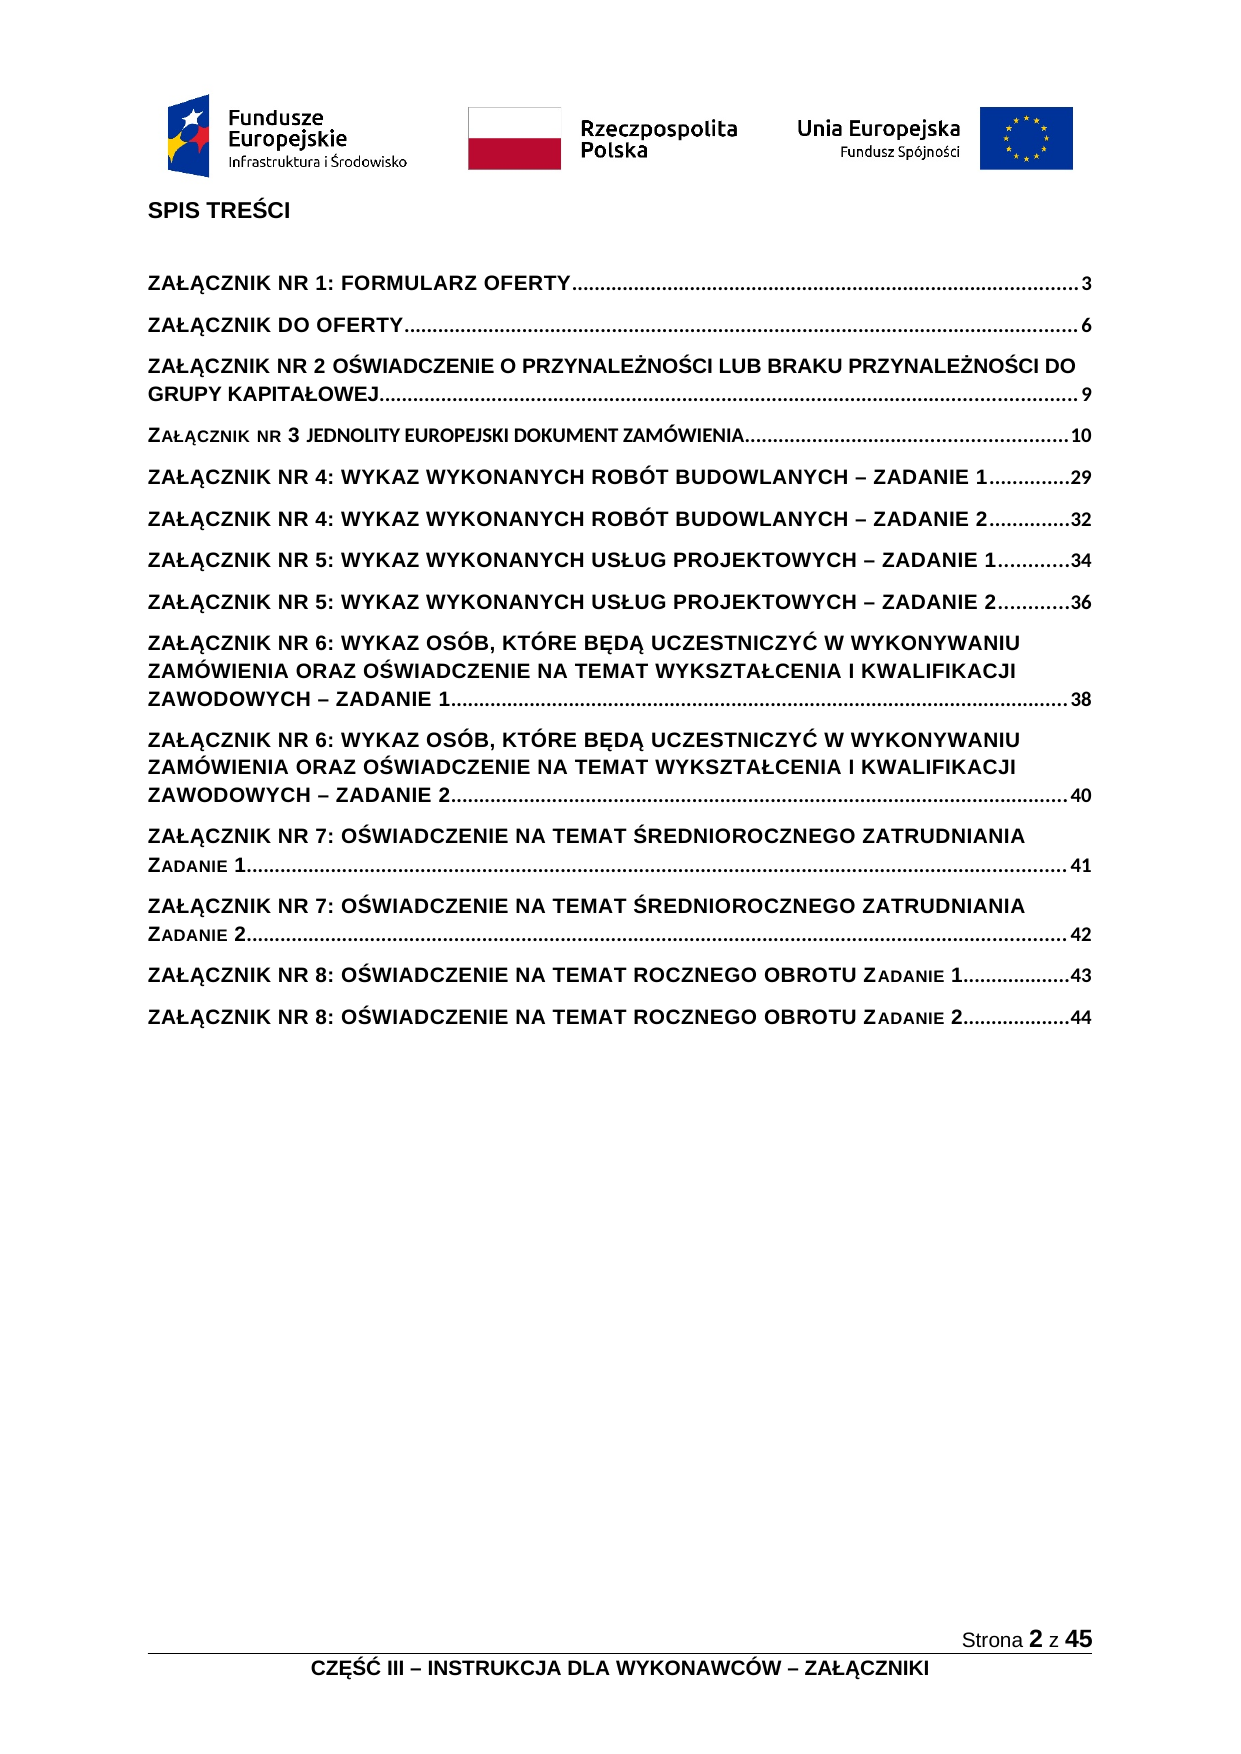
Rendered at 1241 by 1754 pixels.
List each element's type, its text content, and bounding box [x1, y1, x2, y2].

text SPIS TREŚCI [148, 198, 1092, 224]
text ZAŁĄCZNIK DO OFERTY 6 [148, 312, 1092, 337]
text Załącznik nr 3 Jednolity Europejski Dokument Zamówienia 10 [148, 423, 1092, 448]
text ZAŁĄCZNIK NR 7: OŚWIADCZENIE NA TEMAT ŚREDNIOROCZNEGO ZATRUDNIANIA Zadanie 2 42 [148, 893, 1092, 946]
text ZAŁĄCZNIK NR 1: FORMULARZ OFERTY 3 [148, 270, 1092, 296]
text ZAŁĄCZNIK NR 7: OŚWIADCZENIE NA TEMAT ŚREDNIOROCZNEGO ZATRUDNIANIA Zadanie 1 41 [148, 824, 1092, 877]
text Załącznik nr 2 Oświadczenie o przynależności lub braku przynależności do grupy kapitałowej 9 [148, 353, 1092, 406]
text ZAŁĄCZNIK NR 4: WYKAZ WYKONANYCH ROBÓT BUDOWLANYCH – ZADANIE 2 32 [148, 506, 1092, 531]
text ZAŁĄCZNIK NR 6: WYKAZ OSÓB, KTÓRE BĘDĄ UCZESTNICZYĆ W WYKONYWANIU ZAMÓWIENIA ORAZ OŚWIADCZENIE NA TEMAT WYKSZTAŁCENIA I KWALIFIKACJI ZAWODOWYCH – ZADANIE 1 38 [148, 631, 1092, 711]
text ZAŁĄCZNIK NR 8: OŚWIADCZENIE NA TEMAT ROCZNEGO OBROTU Zadanie 2 44 [148, 1004, 1092, 1030]
picture [147, 73, 1093, 198]
text ZAŁĄCZNIK NR 5: WYKAZ WYKONANYCH USŁUG PROJEKTOWYCH – ZADANIE 2 36 [148, 589, 1092, 615]
text ZAŁĄCZNIK NR 6: WYKAZ OSÓB, KTÓRE BĘDĄ UCZESTNICZYĆ W WYKONYWANIU ZAMÓWIENIA ORAZ OŚWIADCZENIE NA TEMAT WYKSZTAŁCENIA I KWALIFIKACJI ZAWODOWYCH – ZADANIE 2 40 [148, 728, 1092, 808]
text ZAŁĄCZNIK NR 8: OŚWIADCZENIE NA TEMAT ROCZNEGO OBROTU Zadanie 1 43 [148, 963, 1092, 988]
text ZAŁĄCZNIK NR 4: WYKAZ WYKONANYCH ROBÓT BUDOWLANYCH – ZADANIE 1 29 [148, 464, 1092, 490]
text ZAŁĄCZNIK NR 5: WYKAZ WYKONANYCH USŁUG PROJEKTOWYCH – ZADANIE 1 34 [148, 548, 1092, 573]
